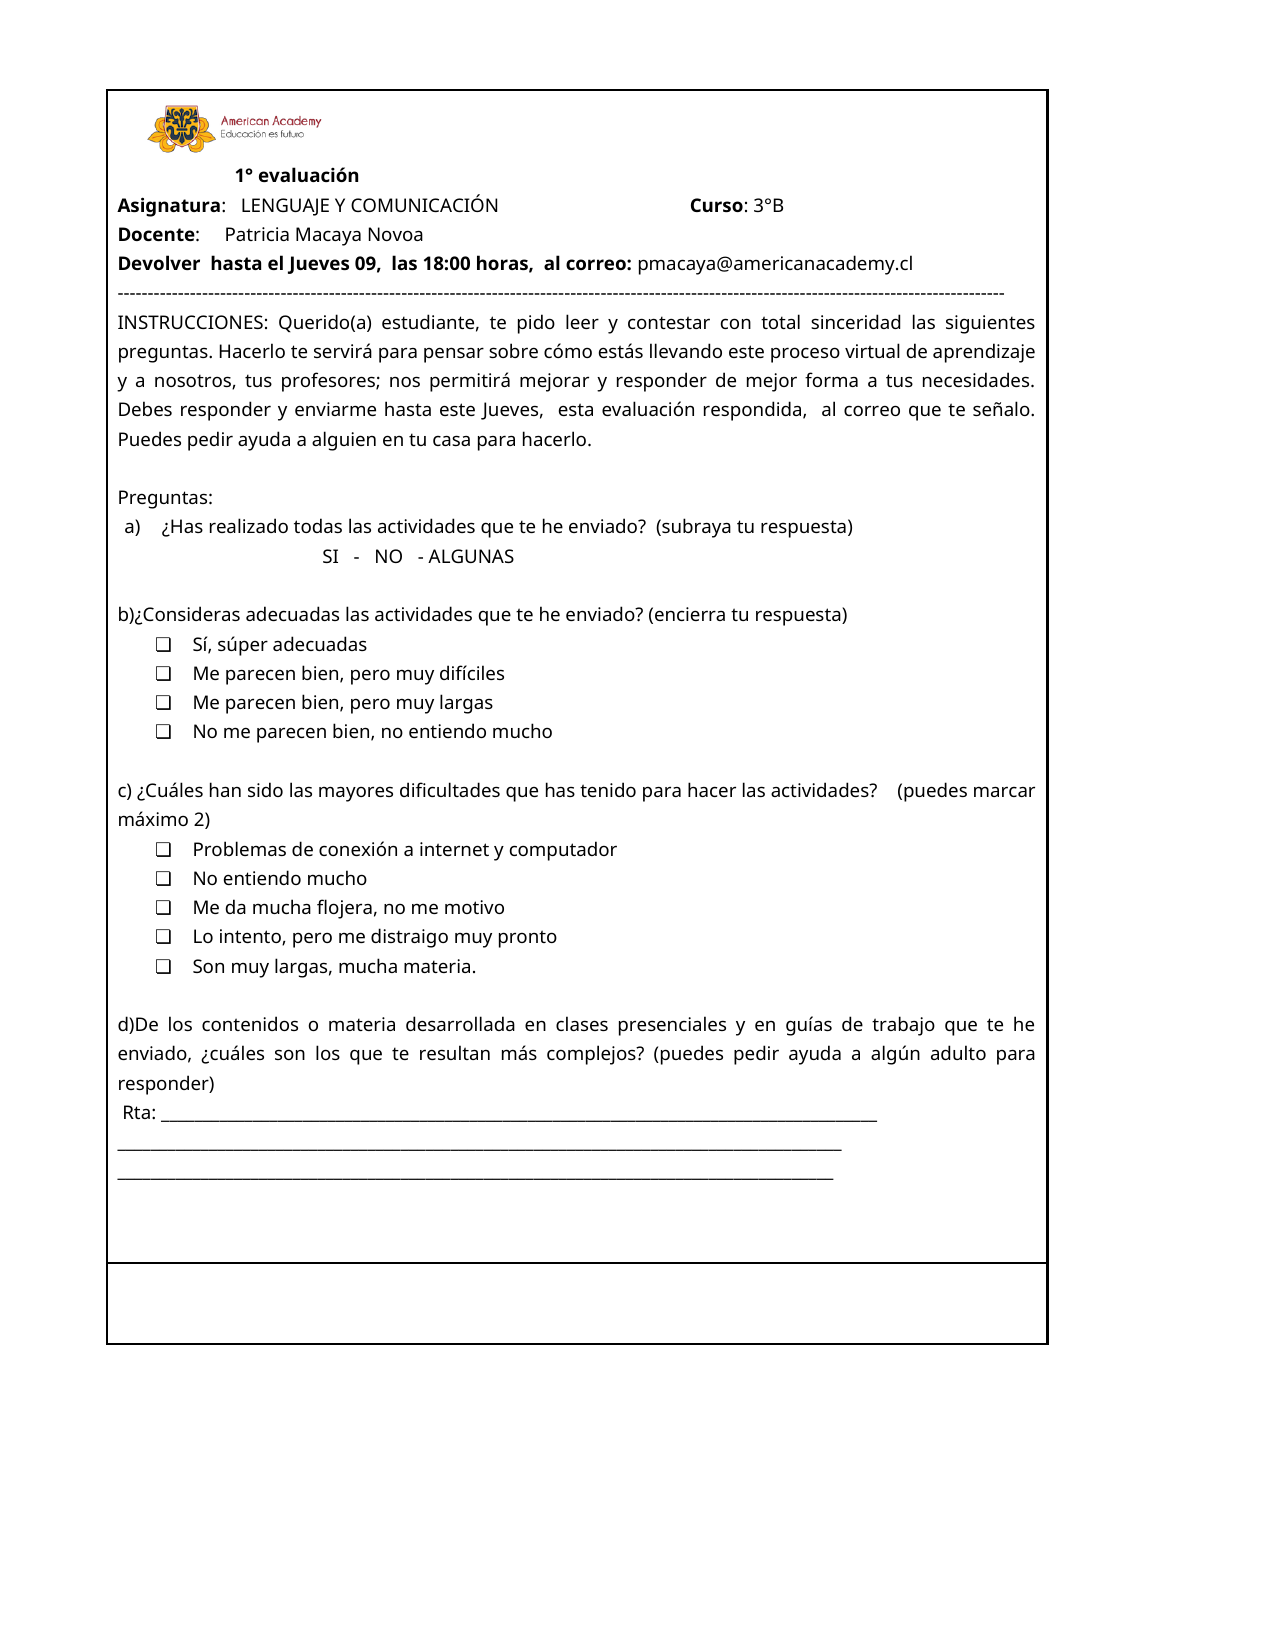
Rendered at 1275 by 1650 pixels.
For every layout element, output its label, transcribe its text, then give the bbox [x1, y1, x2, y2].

table_cell [108, 1264, 1046, 1343]
table_header 1° evaluación Asignatura: LENGUAJE Y COMUNICACIÓN Curso: 3°B Docente: Patricia Macaya Novoa Devolver hasta el Jueves 09, las 18:00 horas, al correo: pmacaya@americanacademy.cl --------------------------------------------------------------------------------------------------------------------------------------------------- INSTRUCCIONES: Querido(a) estudiante, te pido leer y contestar con total sinceridad las siguientes preguntas. Hacerlo te servirá para pensar sobre cómo estás llevando este proceso virtual de aprendizaje y a nosotros, tus profesores; nos permitirá mejorar y responder de mejor forma a tus necesidades. Debes responder y enviarme hasta este Jueves, esta evaluación respondida, al correo que te señalo. Puedes pedir ayuda a alguien en tu casa para hacerlo. Preguntas: ¿Has realizado todas las actividades que te he enviado? (subraya tu respuesta) SI - NO - ALGUNAS b)¿Consideras adecuadas las actividades que te he enviado? (encierra tu respuesta) Sí, súper adecuadas Me parecen bien, pero muy difíciles Me parecen bien, pero muy largas No me parecen bien, no entiendo mucho c) ¿Cuáles han sido las mayores dificultades que has tenido para hacer las actividades? (puedes marcar máximo 2) Problemas de conexión a internet y computador No entiendo mucho Me da mucha flojera, no me motivo Lo intento, pero me distraigo muy pronto Son muy largas, mucha materia. d)De los contenidos o materia desarrollada en clases presenciales y en guías de trabajo que te he enviado, ¿cuáles son los que te resultan más complejos? (puedes pedir ayuda a algún adulto para responder) Rta: ______________________________________________________________________________________ _______________________________________________________________________________________ ______________________________________________________________________________________ [108, 91, 1046, 1262]
picture [145, 101, 324, 157]
